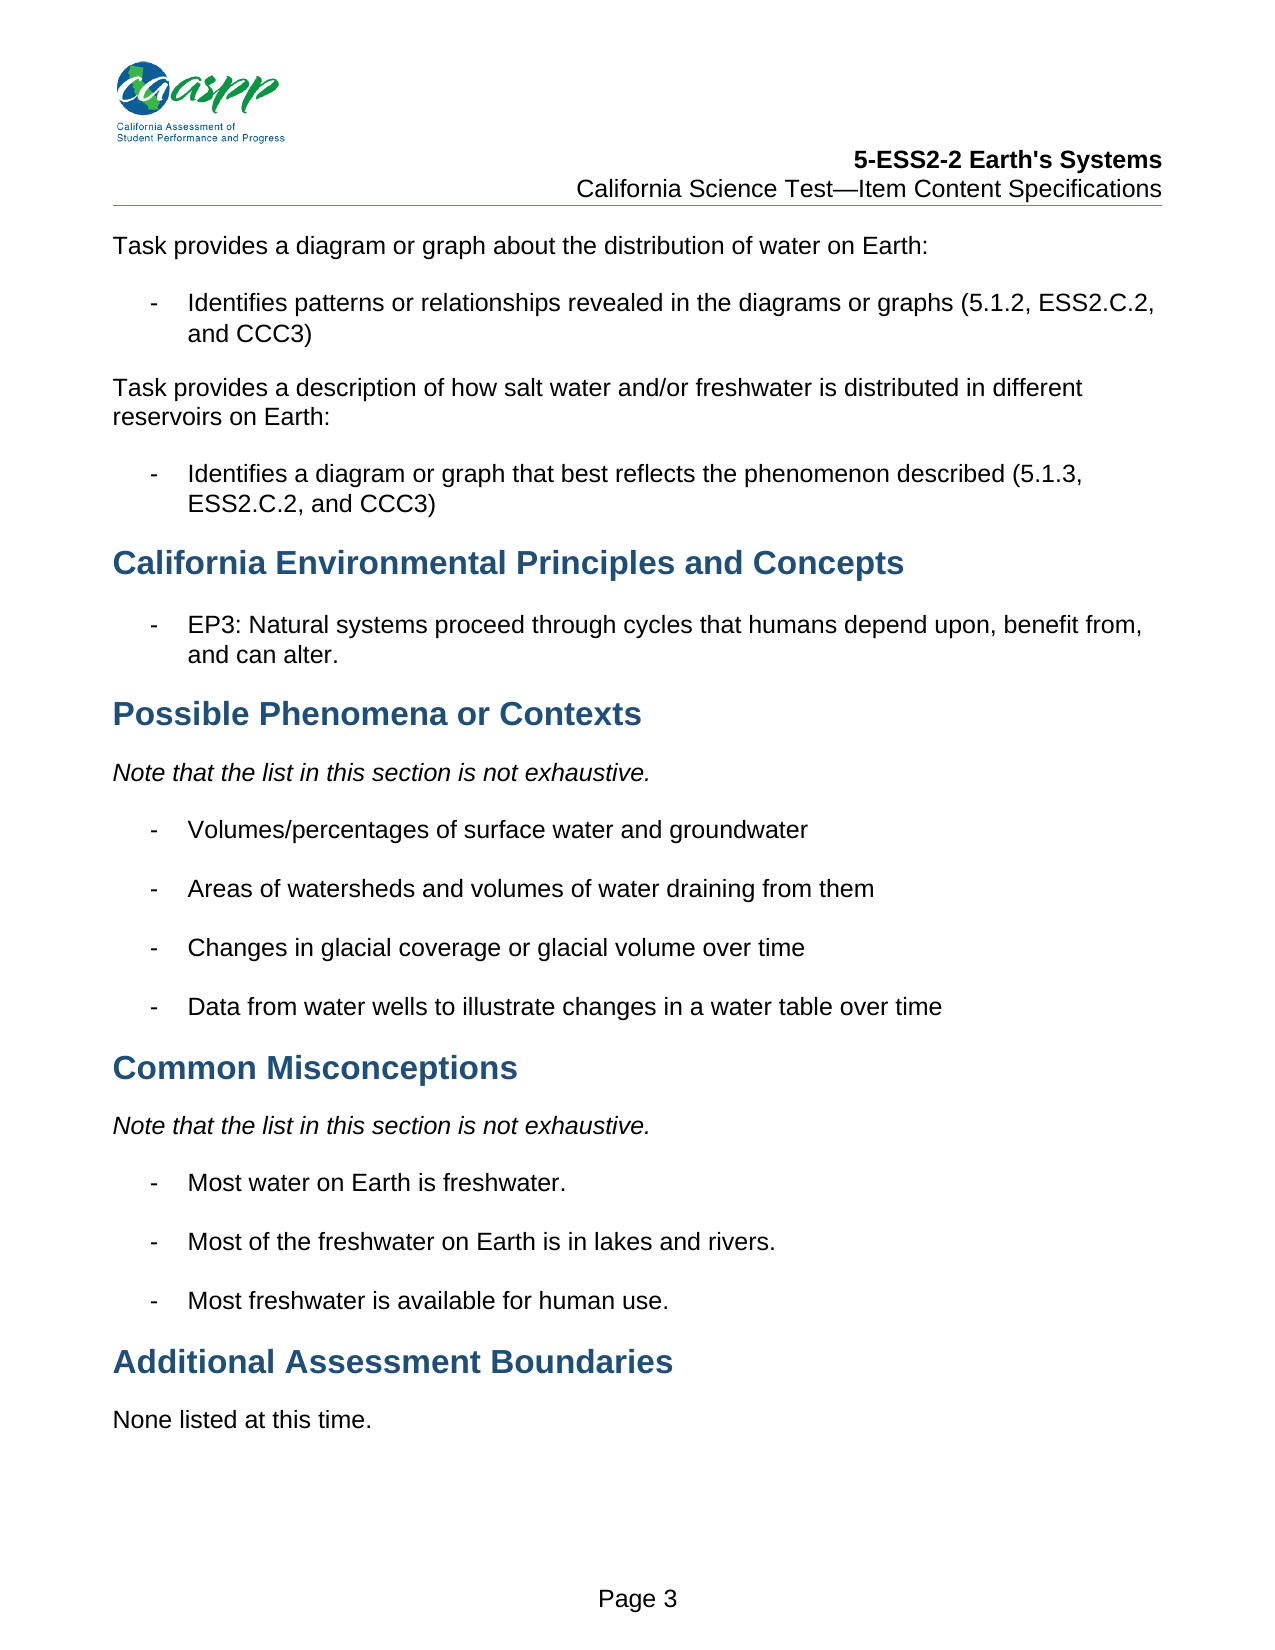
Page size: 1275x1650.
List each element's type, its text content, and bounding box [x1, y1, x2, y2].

text Most of the freshwater on Earth is in lakes and rivers. [150, 1224, 1162, 1258]
text Most water on Earth is freshwater. [150, 1165, 1162, 1199]
text Data from water wells to illustrate changes in a water table over time [150, 989, 1162, 1023]
subtitle Additional Assessment Boundaries [112, 1342, 1162, 1381]
text EP3: Natural systems proceed through cycles that humans depend upon, benefit from, and can alter. [150, 606, 1162, 669]
text Task provides a diagram or graph about the distribution of water on Earth: [112, 231, 1162, 260]
text Volumes/percentages of surface water and groundwater [150, 811, 1162, 846]
text Note that the list in this section is not exhaustive. [112, 1111, 1162, 1140]
text Note that the list in this section is not exhaustive. [112, 758, 1162, 786]
text None listed at this time. [112, 1406, 1162, 1434]
subtitle California Environmental Principles and Concepts [112, 543, 1162, 581]
text Identifies patterns or relationships revealed in the diagrams or graphs (5.1.2, ESS2.C.2, and CCC3) [150, 285, 1162, 348]
picture [112, 60, 287, 146]
text Task provides a description of how salt water and/or freshwater is distributed in different reservoirs on Earth: [112, 373, 1162, 430]
text Changes in glacial coverage or glacial volume over time [150, 929, 1162, 964]
text Identifies a diagram or graph that best reflects the phenomenon described (5.1.3, ESS2.C.2, and CCC3) [150, 455, 1162, 518]
subtitle Common Misconceptions [112, 1048, 1162, 1086]
text Most freshwater is available for human use. [150, 1283, 1162, 1317]
subtitle Possible Phenomena or Contexts [112, 694, 1162, 733]
text Areas of watersheds and volumes of water draining from them [150, 871, 1162, 904]
